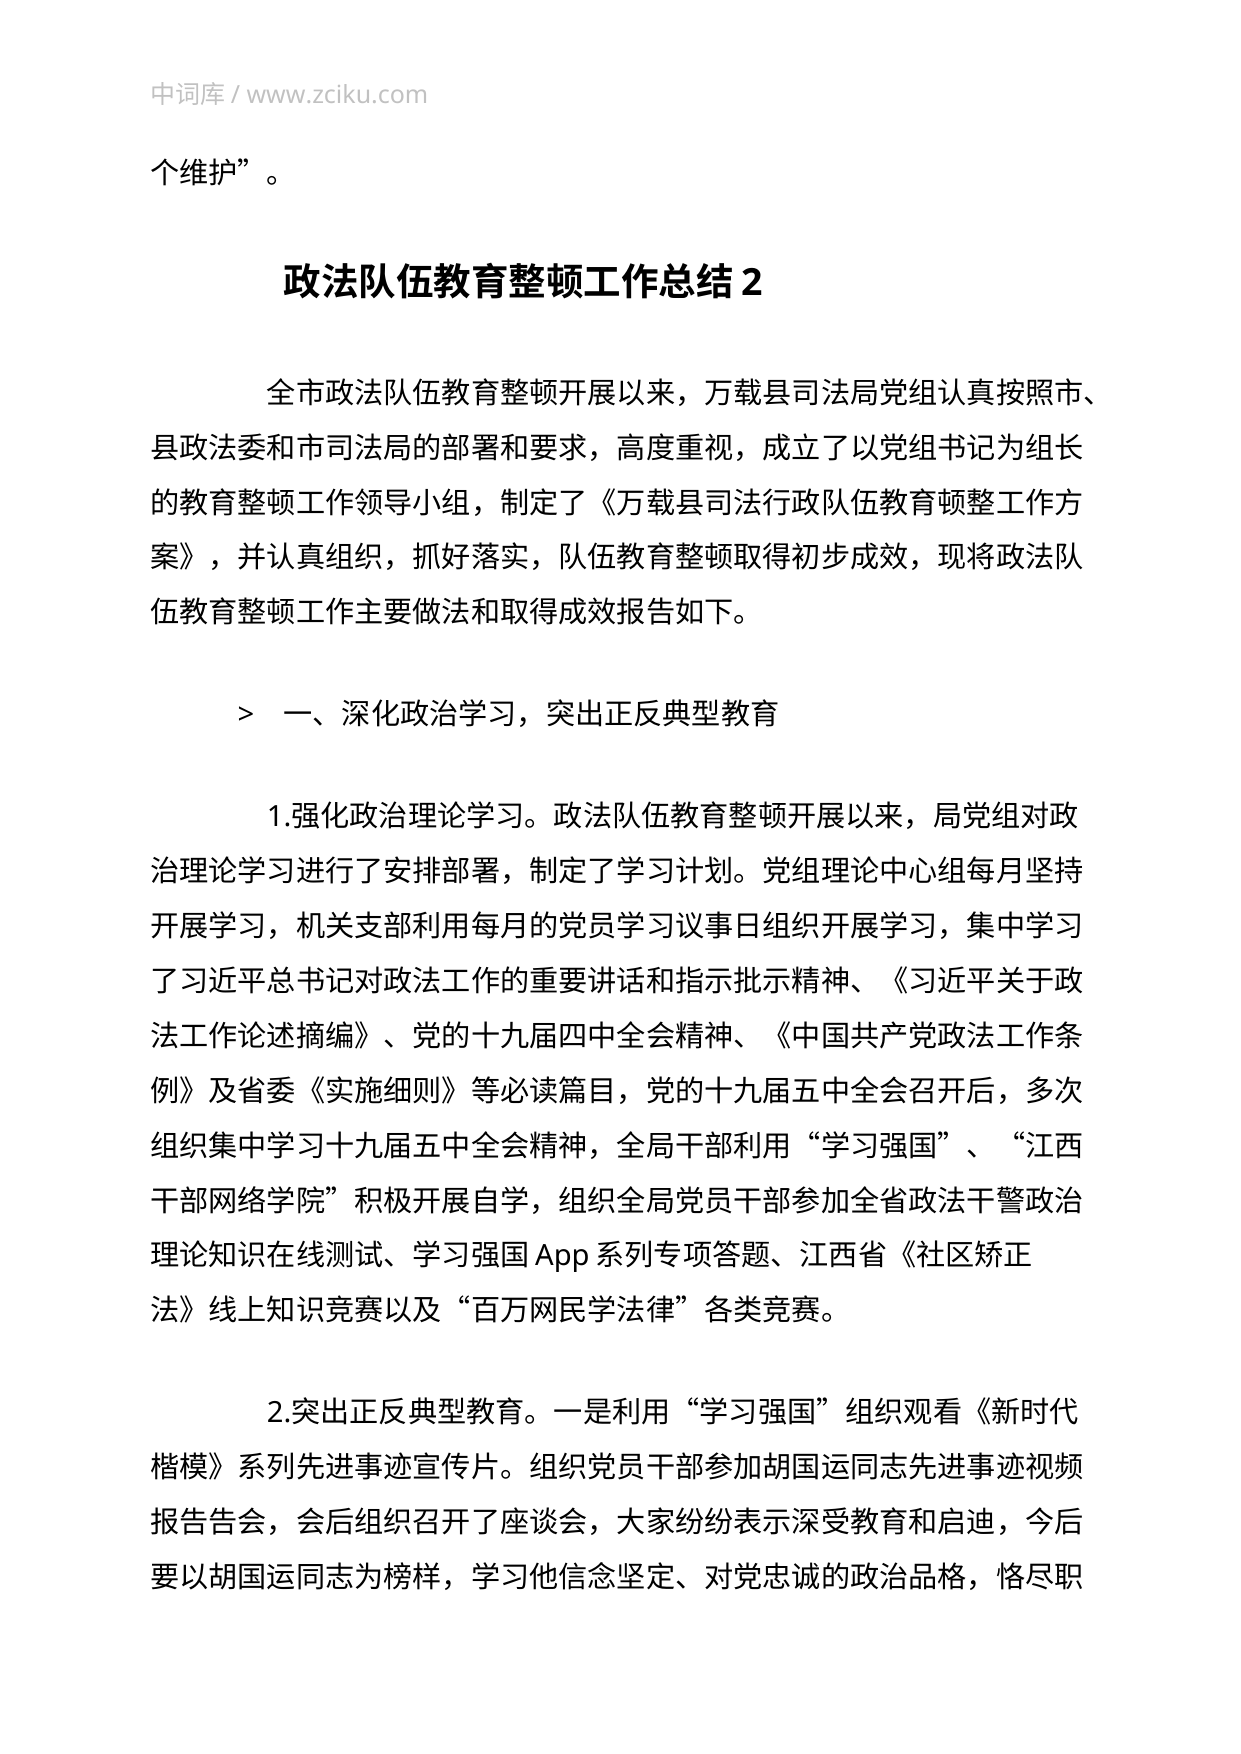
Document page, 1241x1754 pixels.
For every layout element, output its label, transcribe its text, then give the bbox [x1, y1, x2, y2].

text > 一、深化政治学习，突出正反典型教育 [150, 691, 1090, 733]
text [150, 1389, 1090, 1596]
text 政法队伍教育整顿工作总结2 [150, 252, 1090, 306]
text 全市政法队伍教育整顿开展以来，万载县司法局党组认真按照市、县政法委和市司法局的部署和要求，高度重视，成立了以党组书记为组长的教育整顿工作领导小组，制定了《万载县司法行政队伍教育顿整工作方案》，并认真组织，抓好落实，队伍教育整顿取得初步成效，现将政法队伍教育整顿工作主要做法和取得成效报告如下。 [150, 369, 1090, 631]
text 1.强化政治理论学习。政法队伍教育整顿开展以来，局党组对政治理论学习进行了安排部署，制定了学习计划。党组理论中心组每月坚持开展学习，机关支部利用每月的党员学习议事日组织开展学习，集中学习了习近平总书记对政法工作的重要讲话和指示批示精神、《习近平关于政法工作论述摘编》、党的十九届四中全会精神、《中国共产党政法工作条例》及省委《实施细则》等必读篇目，党的十九届五中全会召开后，多次组织集中学习十九届五中全会精神，全局干部利用“学习强国”、“江西干部网络学院”积极开展自学，组织全局党员干部参加全省政法干警政治理论知识在线测试、学习强国App系列专项答题、江西省《社区矫正法》线上知识竞赛以及“百万网民学法律”各类竞赛。 [150, 793, 1090, 1329]
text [150, 150, 1090, 192]
